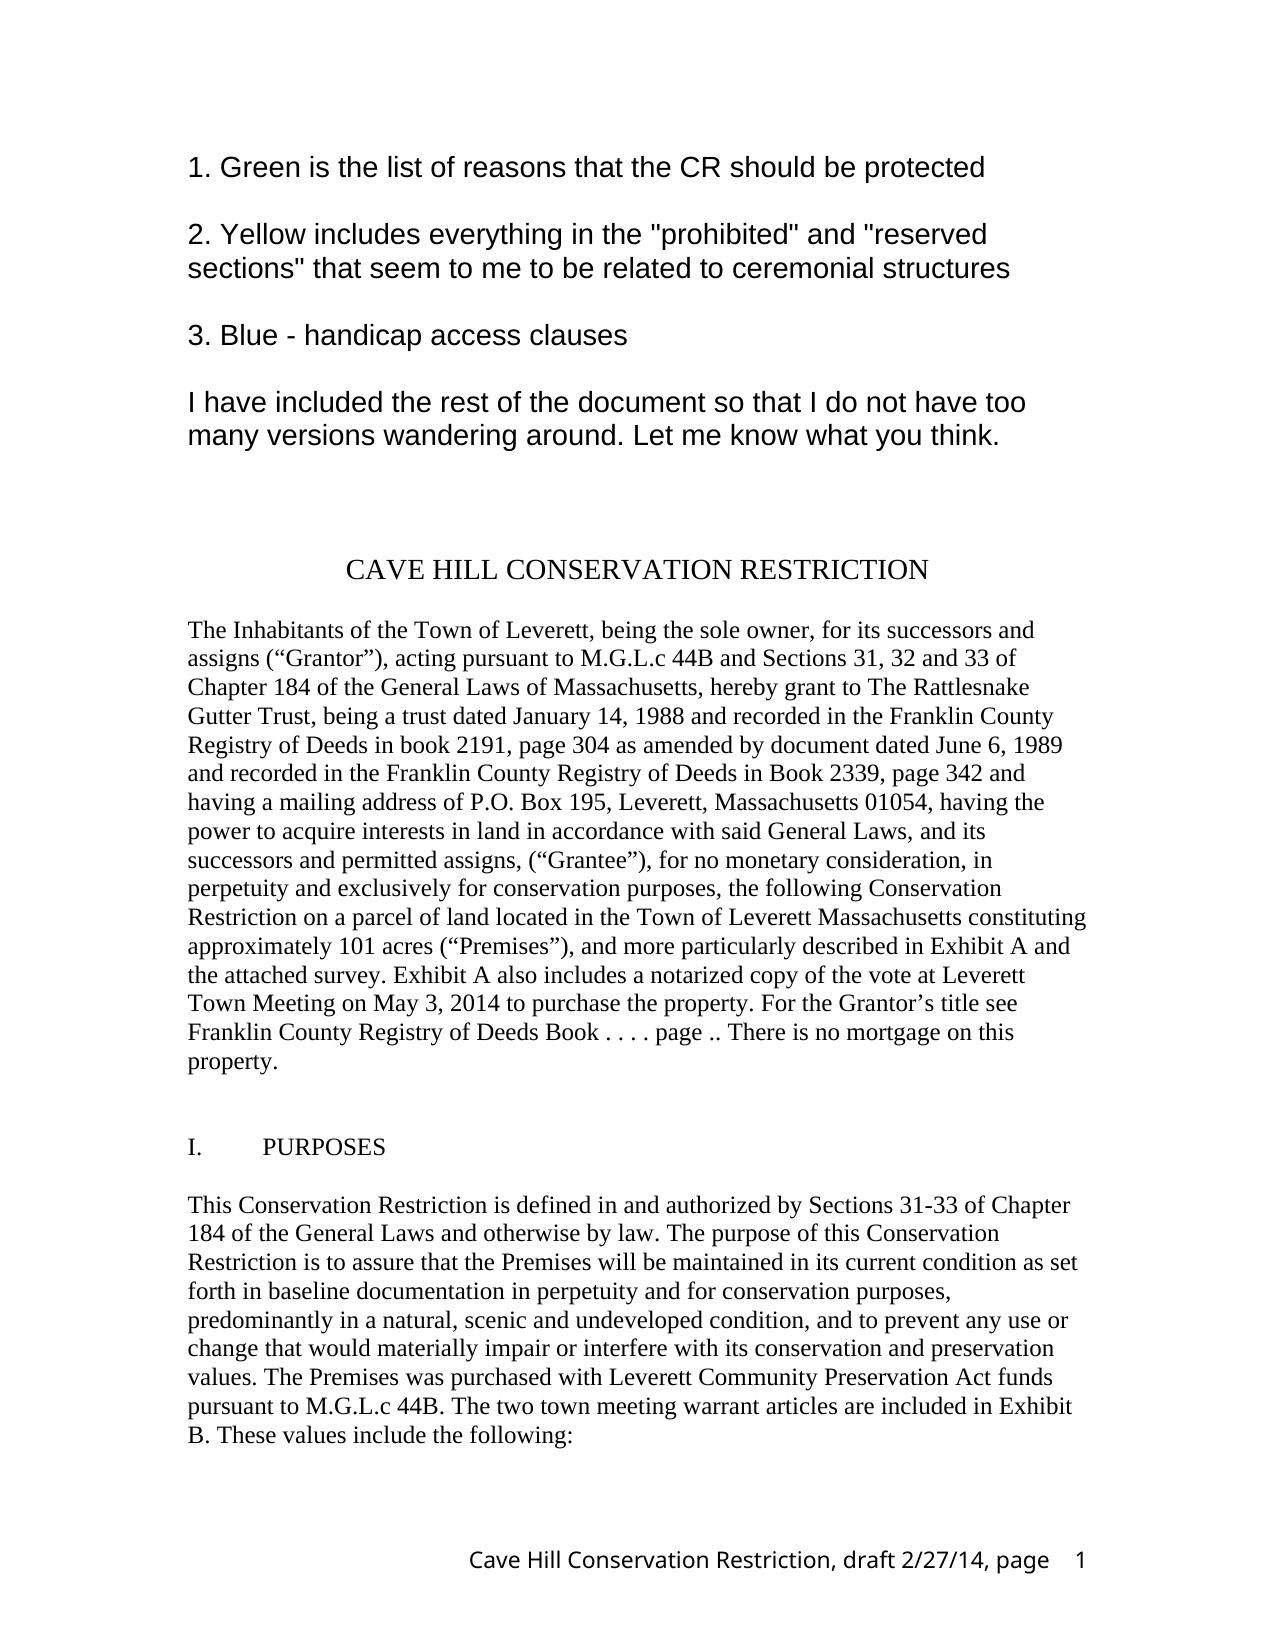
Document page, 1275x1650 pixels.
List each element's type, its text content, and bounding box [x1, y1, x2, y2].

text I have included the rest of the document so that I do not have too many versions wandering around. Let me know what you think. [187, 385, 1087, 452]
text 1. Green is the list of reasons that the CR should be protected [187, 150, 1087, 183]
text The Inhabitants of the Town of Leverett, being the sole owner, for its successors and assigns (“Grantor”), acting pursuant to M.G.L.c 44B and Sections 31, 32 and 33 of Chapter 184 of the General Laws of Massachusetts, hereby grant to The Rattlesnake Gutter Trust, being a trust dated January 14, 1988 and recorded in the Franklin County Registry of Deeds in book 2191, page 304 as amended by document dated June 6, 1989 and recorded in the Franklin County Registry of Deeds in Book 2339, page 342 and having a mailing address of P.O. Box 195, Leverett, Massachusetts 01054, having the power to acquire interests in land in accordance with said General Laws, and its successors and permitted assigns, (“Grantee”), for no monetary consideration, in perpetuity and exclusively for conservation purposes, the following Conservation Restriction on a parcel of land located in the Town of Leverett Massachusetts constituting approximately 101 acres (“Premises”), and more particularly described in Exhibit A and the attached survey. Exhibit A also includes a notarized copy of the vote at Leverett Town Meeting on May 3, 2014 to purchase the property. For the Grantor’s title see Franklin County Registry of Deeds Book . . . . page .. There is no mortgage on this property. [187, 615, 1087, 1075]
text I. PURPOSES [187, 1132, 1087, 1161]
text 3. Blue - handicap access clauses [187, 318, 1087, 351]
text CAVE HILL CONSERVATION RESTRICTION [187, 552, 1087, 586]
text 2. Yellow includes everything in the "prohibited" and "reserved sections" that seem to me to be related to ceremonial structures [187, 217, 1087, 284]
text This Conservation Restriction is defined in and authorized by Sections 31-33 of Chapter 184 of the General Laws and otherwise by law. The purpose of this Conservation Restriction is to assure that the Premises will be maintained in its current condition as set forth in baseline documentation in perpetuity and for conservation purposes, predominantly in a natural, scenic and undeveloped condition, and to prevent any use or change that would materially impair or interfere with its conservation and preservation values. The Premises was purchased with Leverett Community Preservation Act funds pursuant to M.G.L.c 44B. The two town meeting warrant articles are included in Exhibit B. These values include the following: [187, 1190, 1087, 1448]
